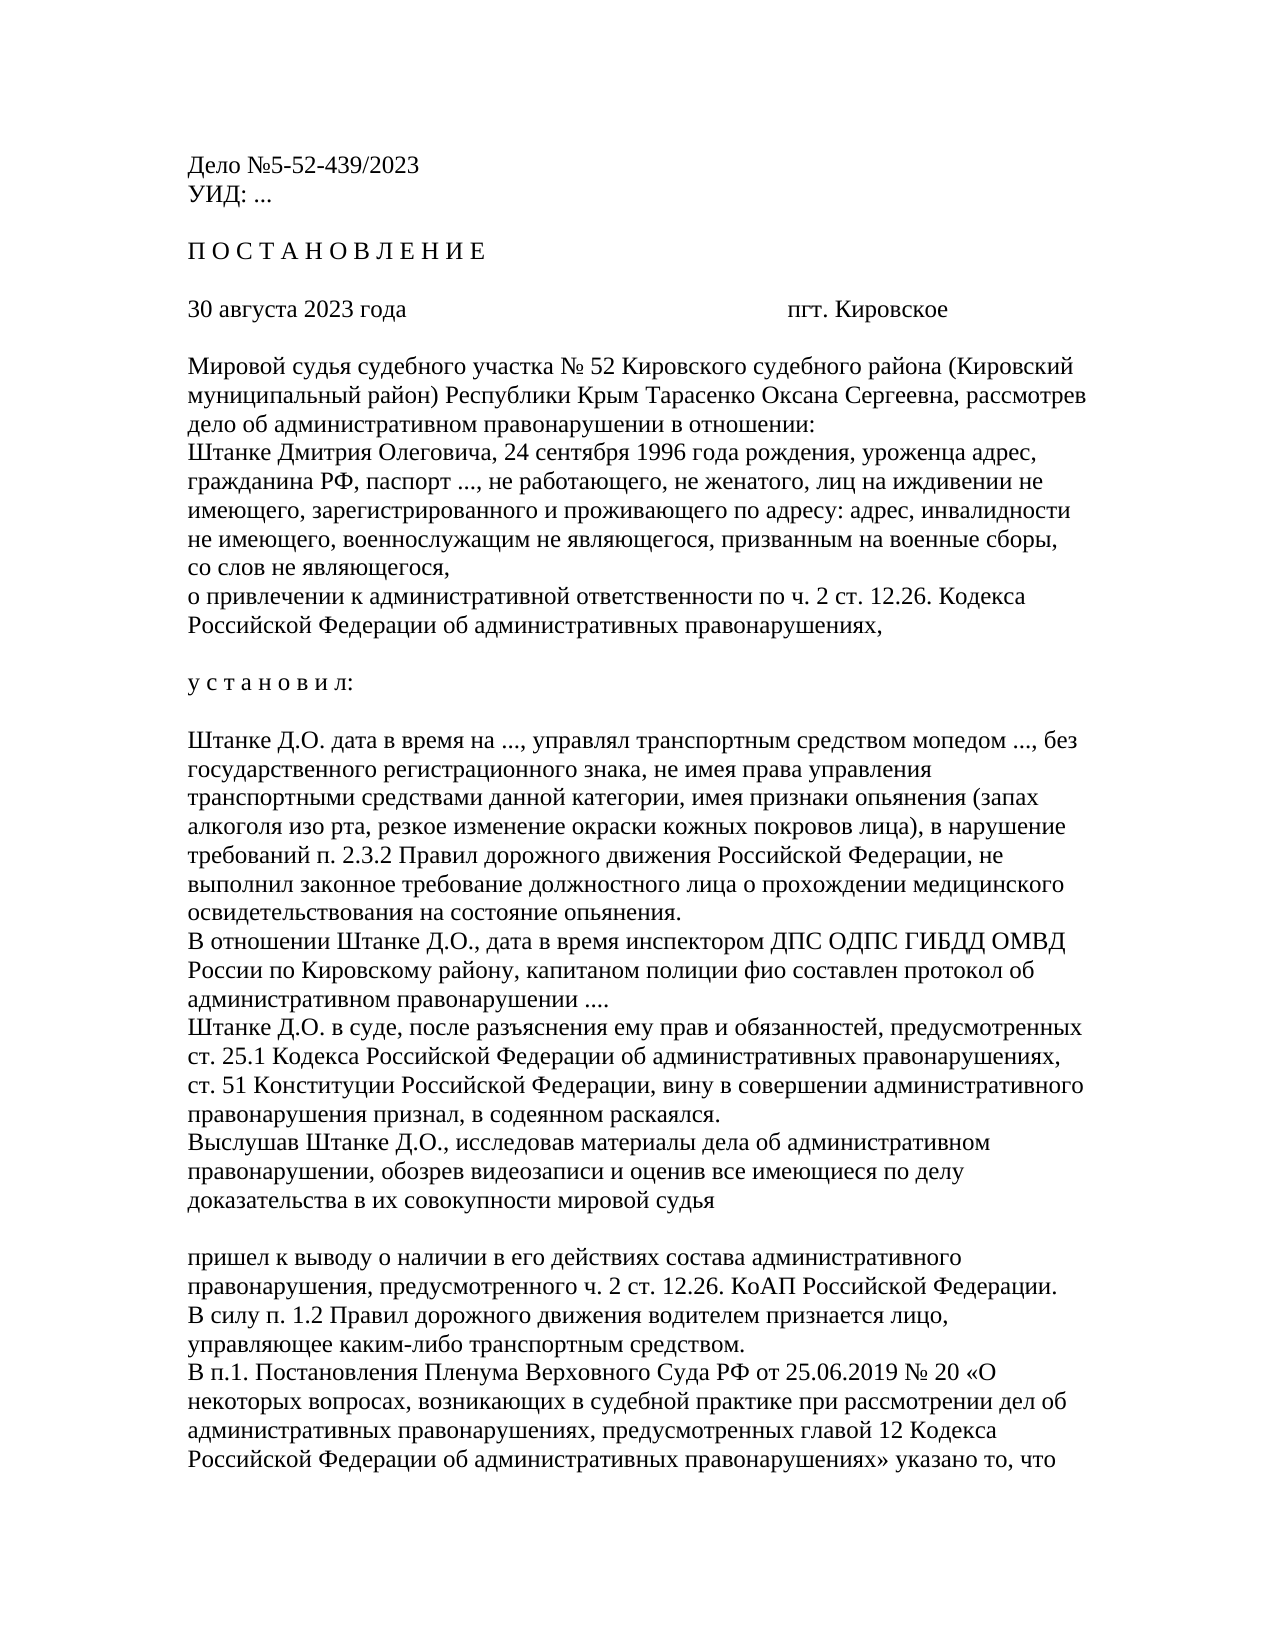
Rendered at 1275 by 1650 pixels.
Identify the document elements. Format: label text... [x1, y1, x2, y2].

text Штанке Д.О. дата в время на ..., управлял транспортным средством мопедом ..., без государственного регистрационного знака, не имея права управления транспортными средствами данной категории, имея признаки опьянения (запах алкоголя изо рта, резкое изменение окраски кожных покровов лица), в нарушение требований п. 2.3.2 Правил дорожного движения Российской Федерации, не выполнил законное требование должностного лица о прохождении медицинского освидетельствования на состояние опьянения. [187, 725, 1087, 926]
text П О С Т А Н О В Л Е Н И Е [187, 236, 1087, 265]
text В силу п. 1.2 Правил дорожного движения водителем признается лицо, управляющее каким-либо транспортным средством. [187, 1300, 1087, 1357]
text о привлечении к административной ответственности по ч. 2 ст. 12.26. Кодекса Российской Федерации об административных правонарушениях, [187, 581, 1087, 639]
text пришел к выводу о наличии в его действиях состава административного правонарушения, предусмотренного ч. 2 ст. 12.26. КоАП Российской Федерации. [187, 1242, 1087, 1300]
text Мировой судья судебного участка № 52 Кировского судебного района (Кировский муниципальный район) Республики Крым Тарасенко Оксана Сергеевна, рассмотрев дело об административном правонарушении в отношении: [187, 351, 1087, 437]
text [187, 1357, 1087, 1472]
text Дело №5-52-439/2023 [187, 150, 1087, 179]
text 30 августа 2023 года пгт. Кировское [187, 294, 1087, 322]
text у с т а н о в и л: [187, 667, 1087, 696]
text Штанке Д.О. в суде, после разъяснения ему прав и обязанностей, предусмотренных ст. 25.1 Кодекса Российской Федерации об административных правонарушениях, ст. 51 Конституции Российской Федерации, вину в совершении административного правонарушения признал, в содеянном раскаялся. [187, 1012, 1087, 1127]
text Выслушав Штанке Д.О., исследовав материалы дела об административном правонарушении, обозрев видеозаписи и оценив все имеющиеся по делу доказательства в их совокупности мировой судья [187, 1127, 1087, 1214]
text В отношении Штанке Д.О., дата в время инспектором ДПС ОДПС ГИБДД ОМВД России по Кировскому району, капитаном полиции фио составлен протокол об административном правонарушении .... [187, 926, 1087, 1012]
text УИД: ... [187, 179, 1087, 207]
text Штанке Дмитрия Олеговича, 24 сентября 1996 года рождения, уроженца адрес, гражданина РФ, паспорт ..., не работающего, не женатого, лиц на иждивении не имеющего, зарегистрированного и проживающего по адресу: адрес, инвалидности не имеющего, военнослужащим не являющегося, призванным на военные сборы, со слов не являющегося, [187, 437, 1087, 581]
